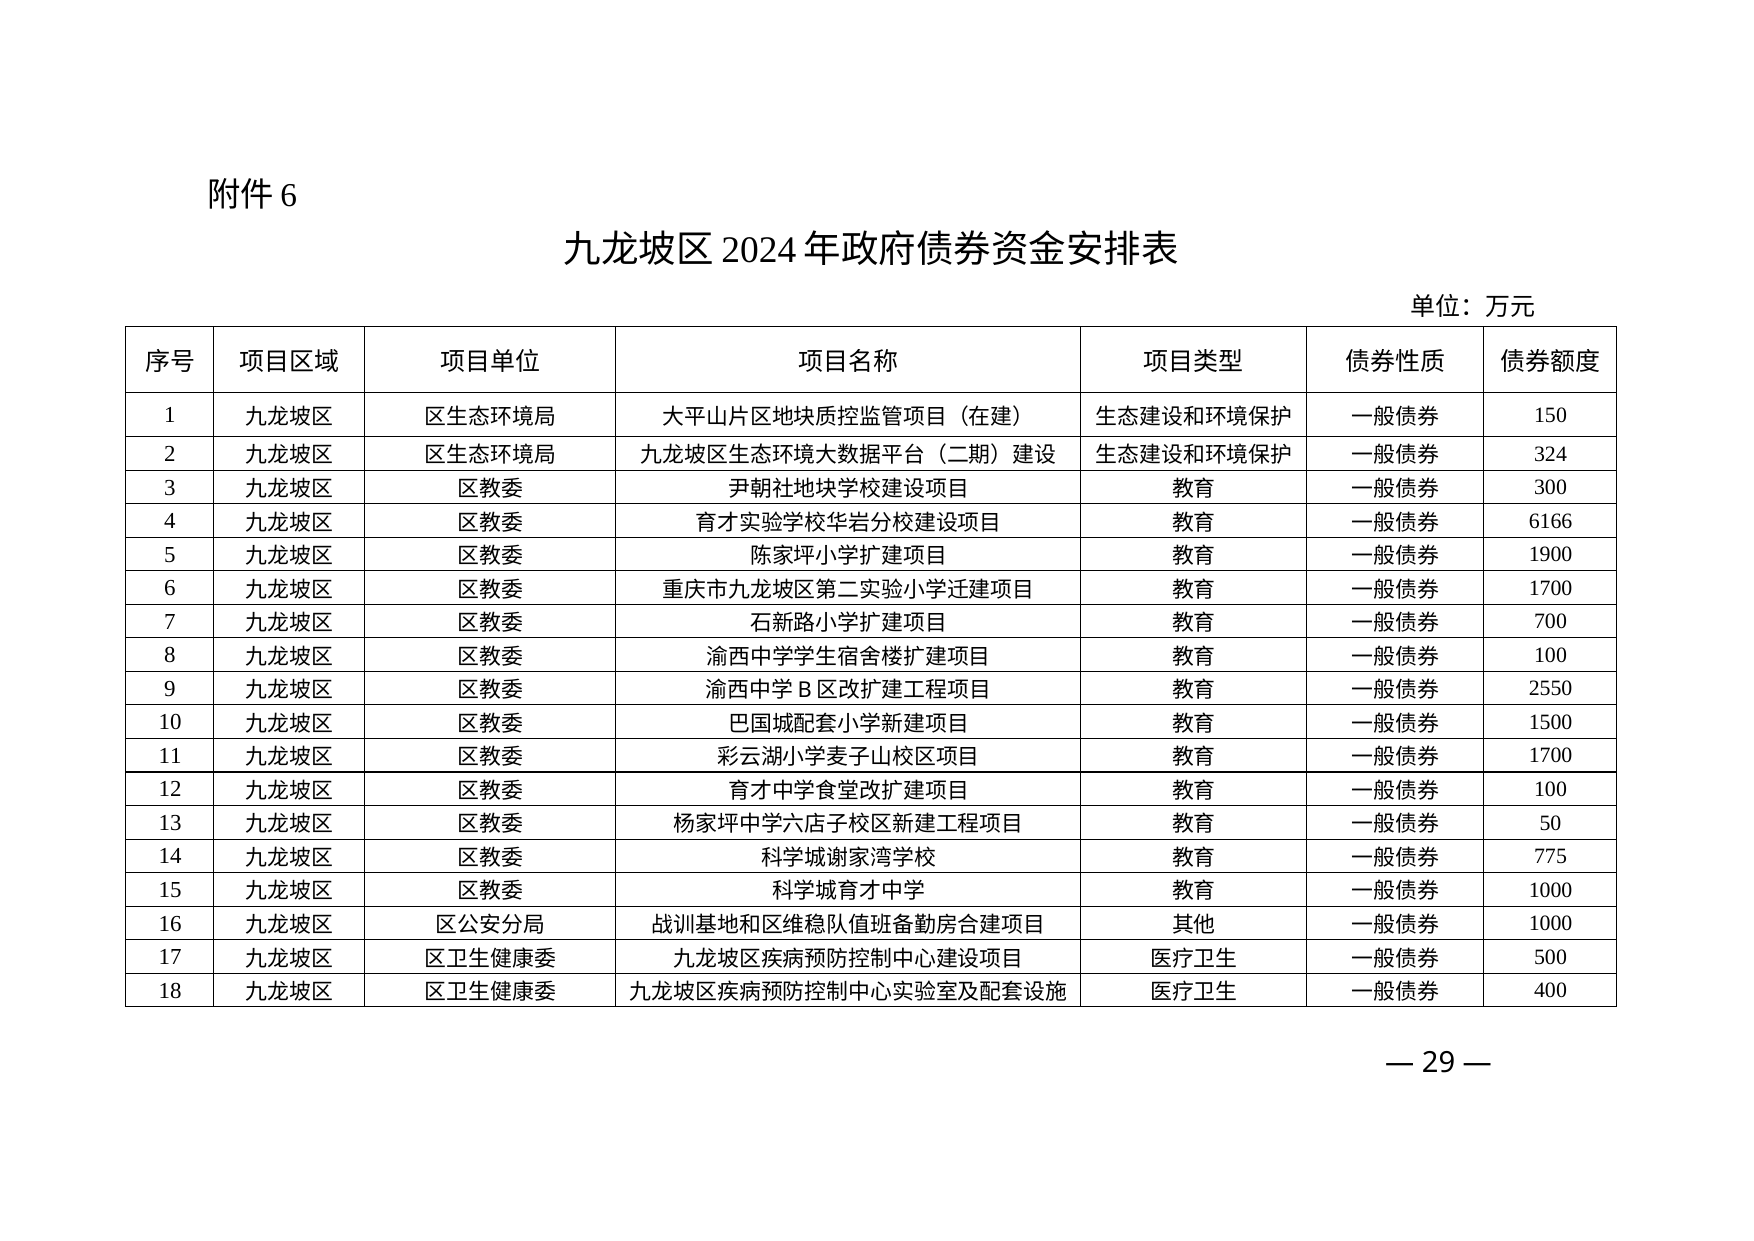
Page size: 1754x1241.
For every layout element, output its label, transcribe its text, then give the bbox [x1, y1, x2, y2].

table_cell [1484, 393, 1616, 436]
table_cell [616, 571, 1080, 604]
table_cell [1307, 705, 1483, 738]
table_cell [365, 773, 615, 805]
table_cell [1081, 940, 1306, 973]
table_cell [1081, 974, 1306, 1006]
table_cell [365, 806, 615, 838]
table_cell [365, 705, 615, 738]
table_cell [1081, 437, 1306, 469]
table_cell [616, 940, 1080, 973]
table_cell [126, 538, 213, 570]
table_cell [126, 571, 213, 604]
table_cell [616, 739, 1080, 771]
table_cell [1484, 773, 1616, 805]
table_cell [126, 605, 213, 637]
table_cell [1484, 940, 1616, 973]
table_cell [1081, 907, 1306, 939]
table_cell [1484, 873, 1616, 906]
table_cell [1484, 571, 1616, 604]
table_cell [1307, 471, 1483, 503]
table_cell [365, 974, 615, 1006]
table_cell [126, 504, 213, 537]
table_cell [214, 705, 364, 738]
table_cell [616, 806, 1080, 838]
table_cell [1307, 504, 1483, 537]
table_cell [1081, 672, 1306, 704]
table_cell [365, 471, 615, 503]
text 单位：万元 [207, 274, 1535, 326]
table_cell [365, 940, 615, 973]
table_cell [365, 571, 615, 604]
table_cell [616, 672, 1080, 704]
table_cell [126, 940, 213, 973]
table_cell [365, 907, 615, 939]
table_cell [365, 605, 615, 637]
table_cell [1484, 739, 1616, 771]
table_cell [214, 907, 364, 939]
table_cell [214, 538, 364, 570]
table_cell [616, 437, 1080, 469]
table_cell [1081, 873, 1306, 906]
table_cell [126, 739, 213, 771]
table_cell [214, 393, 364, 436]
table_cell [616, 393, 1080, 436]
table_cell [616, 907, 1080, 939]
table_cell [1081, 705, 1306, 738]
text 附件6 [207, 161, 1535, 218]
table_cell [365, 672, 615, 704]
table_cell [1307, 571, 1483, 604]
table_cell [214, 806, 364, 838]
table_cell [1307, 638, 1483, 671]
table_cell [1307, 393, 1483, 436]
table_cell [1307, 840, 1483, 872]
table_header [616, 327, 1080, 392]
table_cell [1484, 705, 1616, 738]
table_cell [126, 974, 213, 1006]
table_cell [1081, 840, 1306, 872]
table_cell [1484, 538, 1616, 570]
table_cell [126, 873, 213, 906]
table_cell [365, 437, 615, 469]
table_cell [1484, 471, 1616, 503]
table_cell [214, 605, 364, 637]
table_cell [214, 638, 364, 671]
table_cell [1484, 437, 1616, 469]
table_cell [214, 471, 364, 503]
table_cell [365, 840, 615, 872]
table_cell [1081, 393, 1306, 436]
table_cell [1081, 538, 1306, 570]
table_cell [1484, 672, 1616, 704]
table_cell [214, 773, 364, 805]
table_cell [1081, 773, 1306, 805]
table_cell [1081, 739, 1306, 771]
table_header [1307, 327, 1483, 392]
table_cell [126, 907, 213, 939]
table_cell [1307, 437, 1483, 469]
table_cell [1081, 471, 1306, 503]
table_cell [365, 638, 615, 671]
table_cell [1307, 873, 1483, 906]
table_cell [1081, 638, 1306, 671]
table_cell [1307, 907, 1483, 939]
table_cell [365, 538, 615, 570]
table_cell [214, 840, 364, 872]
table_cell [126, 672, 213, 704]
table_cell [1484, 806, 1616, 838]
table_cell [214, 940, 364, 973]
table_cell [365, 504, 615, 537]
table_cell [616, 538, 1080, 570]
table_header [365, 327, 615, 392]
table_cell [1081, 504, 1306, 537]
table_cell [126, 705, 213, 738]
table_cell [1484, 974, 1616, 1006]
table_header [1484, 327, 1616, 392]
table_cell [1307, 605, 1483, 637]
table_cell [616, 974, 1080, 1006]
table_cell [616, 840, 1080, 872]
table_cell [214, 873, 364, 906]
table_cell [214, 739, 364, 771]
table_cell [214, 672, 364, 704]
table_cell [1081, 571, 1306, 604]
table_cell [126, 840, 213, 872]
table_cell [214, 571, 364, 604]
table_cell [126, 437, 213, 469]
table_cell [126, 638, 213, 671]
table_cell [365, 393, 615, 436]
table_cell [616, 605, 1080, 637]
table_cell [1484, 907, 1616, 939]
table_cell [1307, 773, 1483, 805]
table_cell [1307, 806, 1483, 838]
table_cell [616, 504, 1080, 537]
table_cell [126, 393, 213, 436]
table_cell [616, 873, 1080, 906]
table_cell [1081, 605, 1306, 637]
text 九龙坡区2024年政府债券资金安排表 [207, 218, 1535, 274]
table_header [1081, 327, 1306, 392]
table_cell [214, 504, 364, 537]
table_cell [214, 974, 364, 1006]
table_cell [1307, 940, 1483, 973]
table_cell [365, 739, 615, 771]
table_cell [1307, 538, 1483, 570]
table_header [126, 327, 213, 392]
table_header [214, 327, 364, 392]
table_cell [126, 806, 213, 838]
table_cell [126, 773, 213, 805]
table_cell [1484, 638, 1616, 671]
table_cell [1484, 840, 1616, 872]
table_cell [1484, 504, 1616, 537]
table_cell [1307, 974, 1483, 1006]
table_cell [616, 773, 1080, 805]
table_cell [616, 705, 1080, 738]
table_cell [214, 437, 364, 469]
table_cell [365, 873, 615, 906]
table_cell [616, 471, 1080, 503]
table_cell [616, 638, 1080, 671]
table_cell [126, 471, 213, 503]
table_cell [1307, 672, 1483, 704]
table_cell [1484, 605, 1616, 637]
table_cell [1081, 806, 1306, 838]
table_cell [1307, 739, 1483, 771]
